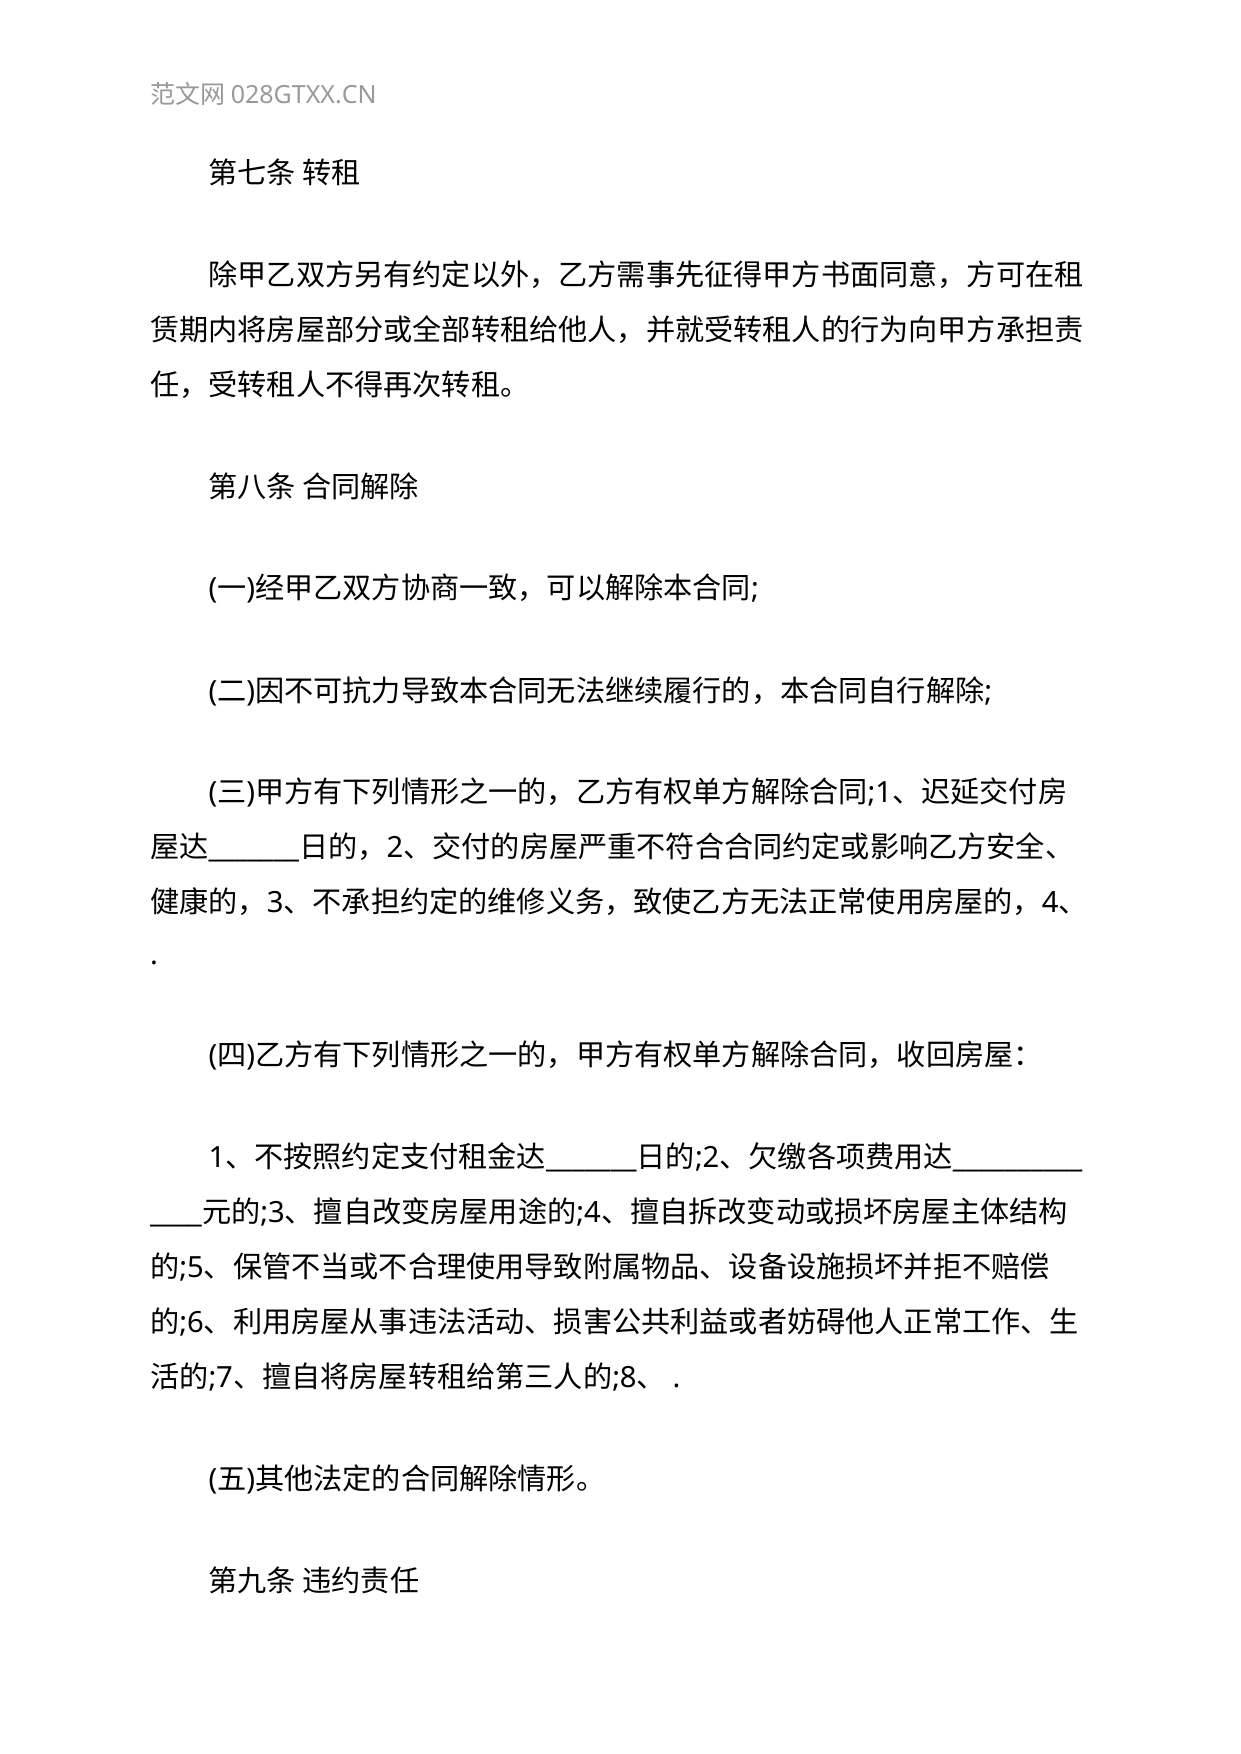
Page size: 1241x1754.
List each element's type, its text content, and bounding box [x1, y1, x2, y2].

text 第九条 违约责任 [150, 1558, 1090, 1600]
text 1、不按照约定支付租金达_______日的;2、欠缴各项费用达______________元的;3、擅自改变房屋用途的;4、擅自拆改变动或损坏房屋主体结构的;5、保管不当或不合理使用导致附属物品、设备设施损坏并拒不赔偿的;6、利用房屋从事违法活动、损害公共利益或者妨碍他人正常工作、生活的;7、擅自将房屋转租给第三人的;8、 . [150, 1134, 1090, 1396]
text (三)甲方有下列情形之一的，乙方有权单方解除合同;1、迟延交付房屋达_______日的，2、交付的房屋严重不符合合同约定或影响乙方安全、健康的，3、不承担约定的维修义务，致使乙方无法正常使用房屋的，4、 . [150, 769, 1090, 973]
text 第八条 合同解除 [150, 463, 1090, 506]
text (二)因不可抗力导致本合同无法继续履行的，本合同自行解除; [150, 667, 1090, 709]
text (五)其他法定的合同解除情形。 [150, 1456, 1090, 1498]
text 除甲乙双方另有约定以外，乙方需事先征得甲方书面同意，方可在租赁期内将房屋部分或全部转租给他人，并就受转租人的行为向甲方承担责任，受转租人不得再次转租。 [150, 252, 1090, 404]
text (四)乙方有下列情形之一的，甲方有权单方解除合同，收回房屋： [150, 1032, 1090, 1074]
text 第七条 转租 [150, 150, 1090, 192]
text (一)经甲乙双方协商一致，可以解除本合同; [150, 565, 1090, 607]
